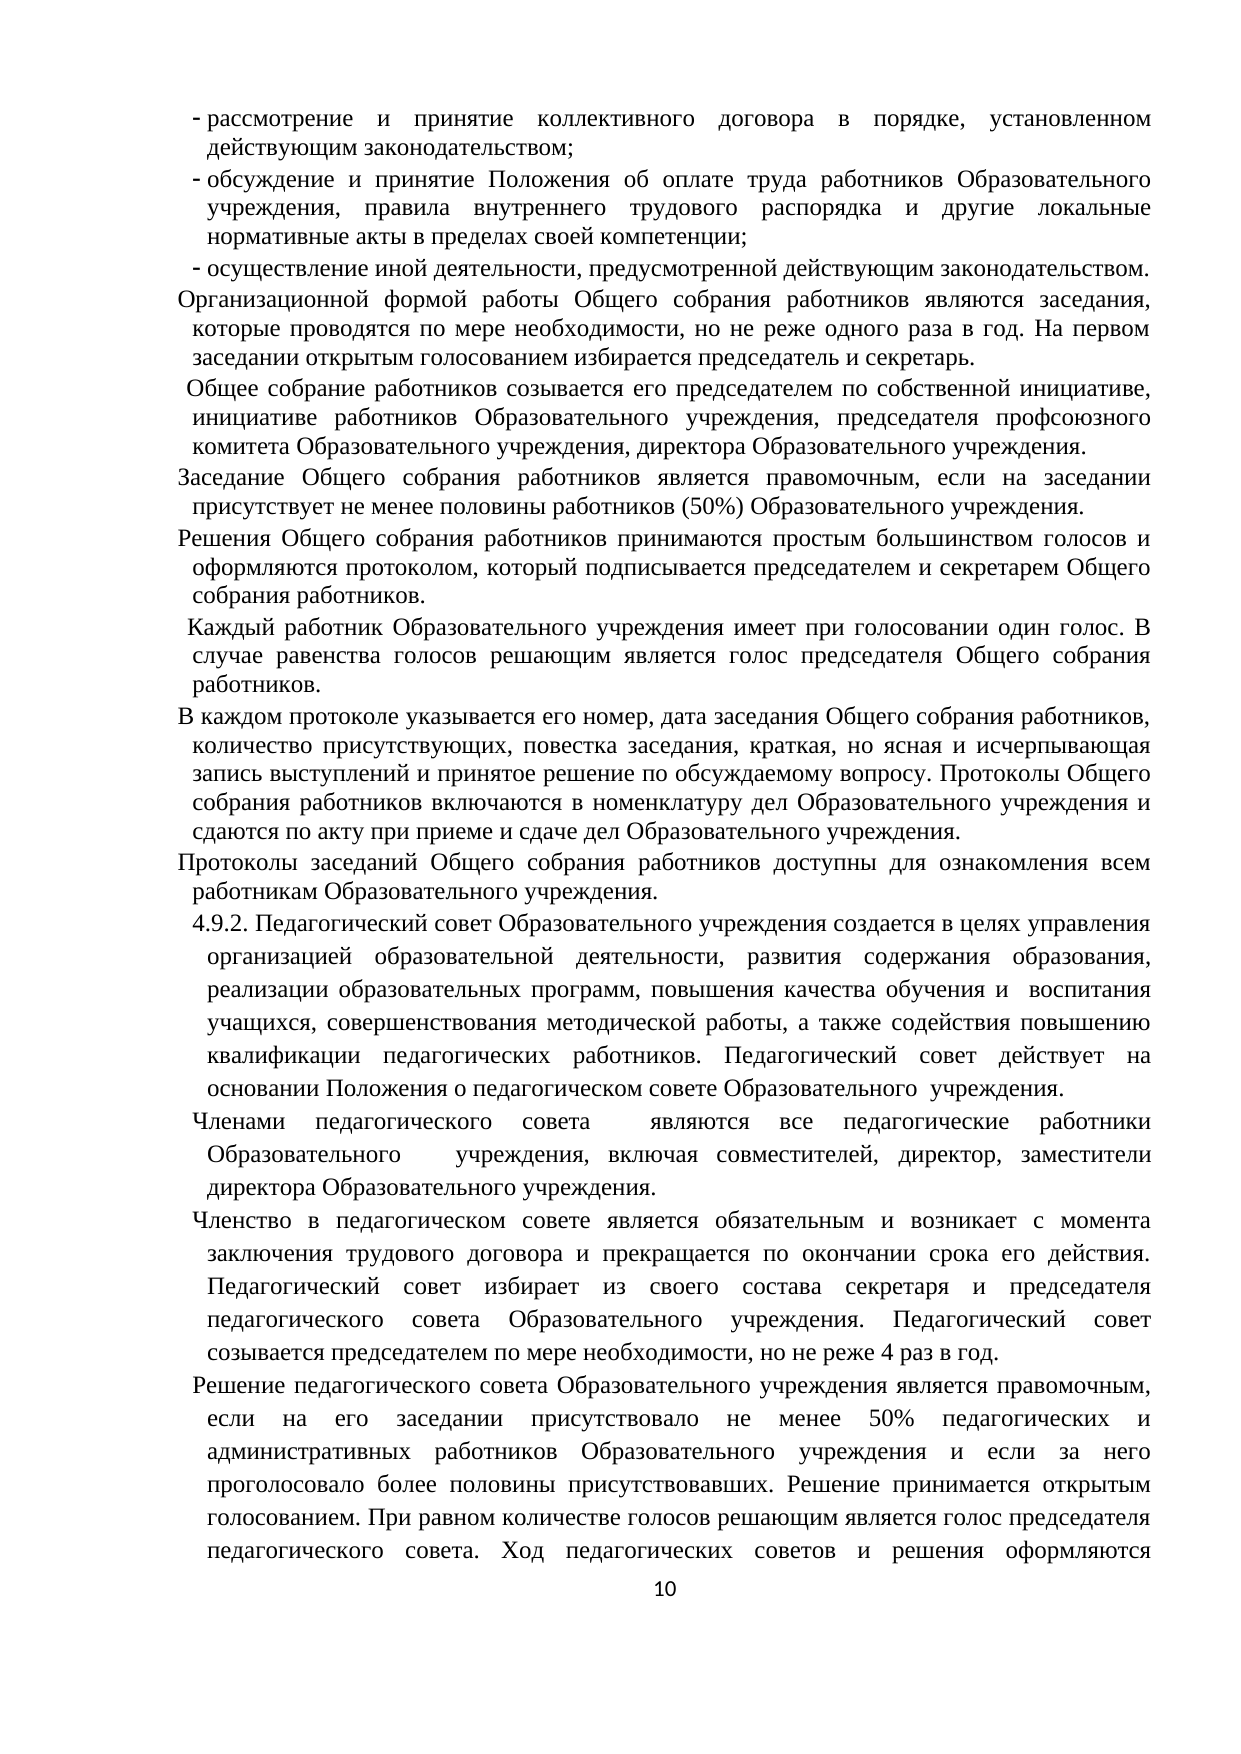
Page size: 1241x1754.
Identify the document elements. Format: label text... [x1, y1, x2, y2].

text Организационной формой работы Общего собрания работников являются заседания, которые проводятся по мере необходимости, но не реже одного раза в год. На первом заседании открытым голосованием избирается председатель и секретарь. [177, 284, 1152, 371]
text Заседание Общего собрания работников является правомочным, если на заседании присутствует не менее половины работников (50%) Образовательного учреждения. [177, 462, 1152, 520]
text Членами педагогического совета являются все педагогические работники Образовательного учреждения, включая совместителей, директор, заместители директора Образовательного учреждения. [192, 1106, 1152, 1201]
text Каждый работник Образовательного учреждения имеет при голосовании один голос. В случае равенства голосов решающим является голос председателя Общего собрания работников. [177, 612, 1152, 698]
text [192, 1370, 1152, 1564]
text Решения Общего собрания работников принимаются простым большинством голосов и оформляются протоколом, который подписывается председателем и секретарем Общего собрания работников. [177, 523, 1152, 609]
text Общее собрание работников созывается его председателем по собственной инициативе, инициативе работников Образовательного учреждения, председателя профсоюзного комитета Образовательного учреждения, директора Образовательного учреждения. [177, 373, 1152, 460]
text 4.9.2. Педагогический совет Образовательного учреждения создается в целях управления организацией образовательной деятельности, развития содержания образования, реализации образовательных программ, повышения качества обучения и воспитания учащихся, совершенствования методической работы, а также содействия повышению квалификации педагогических работников. Педагогический совет действует на основании Положения о педагогическом совете Образовательного учреждения. [192, 908, 1152, 1102]
list обсуждение и принятие Положения об оплате труда работников Образовательного учреждения, правила внутреннего трудового распорядка и другие локальные нормативные акты в пределах своей компетенции; [192, 164, 1152, 250]
text Протоколы заседаний Общего собрания работников доступны для ознакомления всем работникам Образовательного учреждения. [177, 847, 1152, 905]
list осуществление иной деятельности, предусмотренной действующим законодательством. [192, 253, 1152, 282]
text Членство в педагогическом совете является обязательным и возникает с момента заключения трудового договора и прекращается по окончании срока его действия. Педагогический совет избирает из своего состава секретаря и председателя педагогического совета Образовательного учреждения. Педагогический совет созывается председателем по мере необходимости, но не реже 4 раз в год. [192, 1205, 1152, 1366]
list рассмотрение и принятие коллективного договора в порядке, установленном действующим законодательством; [192, 103, 1152, 161]
text В каждом протоколе указывается его номер, дата заседания Общего собрания работников, количество присутствующих, повестка заседания, краткая, но ясная и исчерпывающая запись выступлений и принятое решение по обсуждаемому вопросу. Протоколы Общего собрания работников включаются в номенклатуру дел Образовательного учреждения и сдаются по акту при приеме и сдаче дел Образовательного учреждения. [177, 701, 1152, 845]
